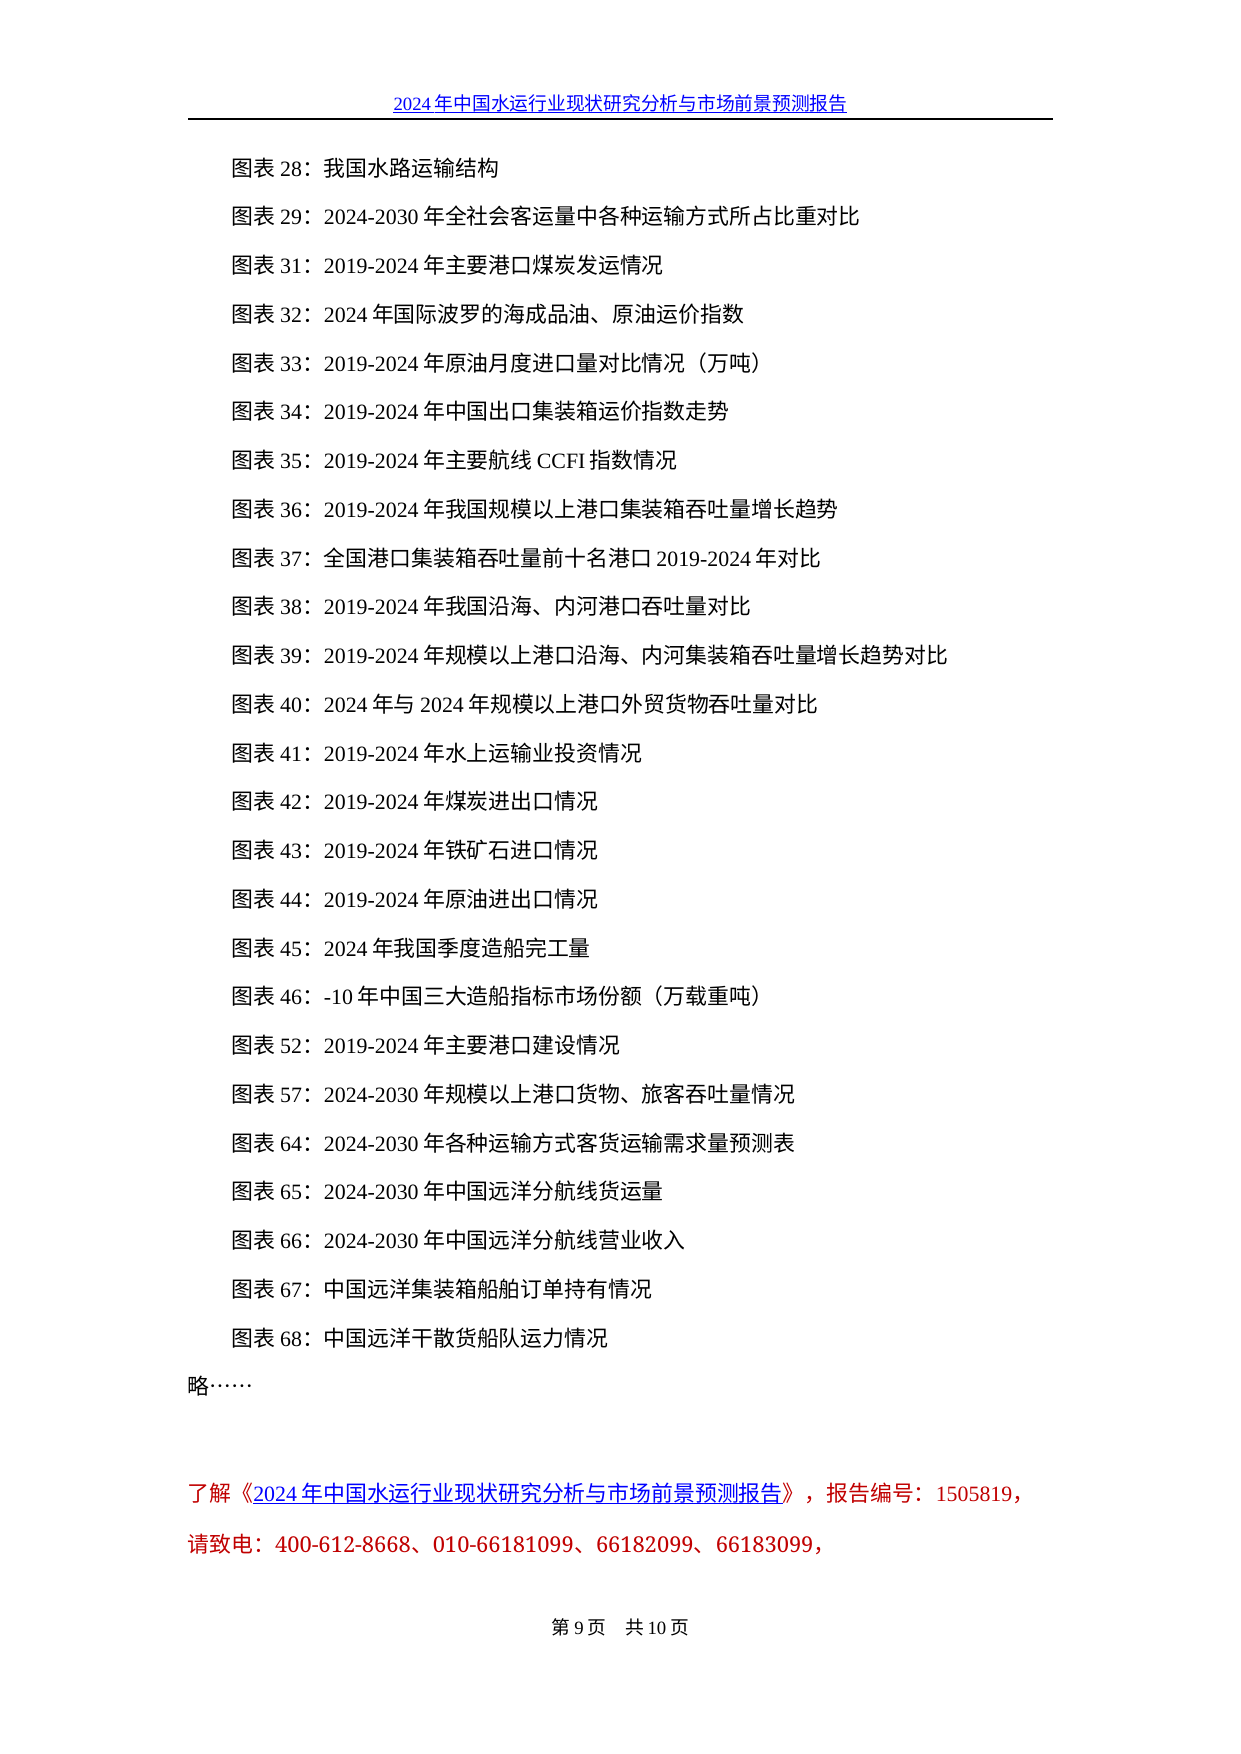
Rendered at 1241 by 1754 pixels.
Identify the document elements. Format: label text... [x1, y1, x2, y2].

text 了解《2024年中国水运行业现状研究分析与市场前景预测报告》，报告编号：1505819， [187, 1475, 1053, 1508]
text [187, 150, 1053, 1401]
text 请致电：400-612-8668、010-66181099、66182099、66183099， [187, 1527, 1053, 1559]
